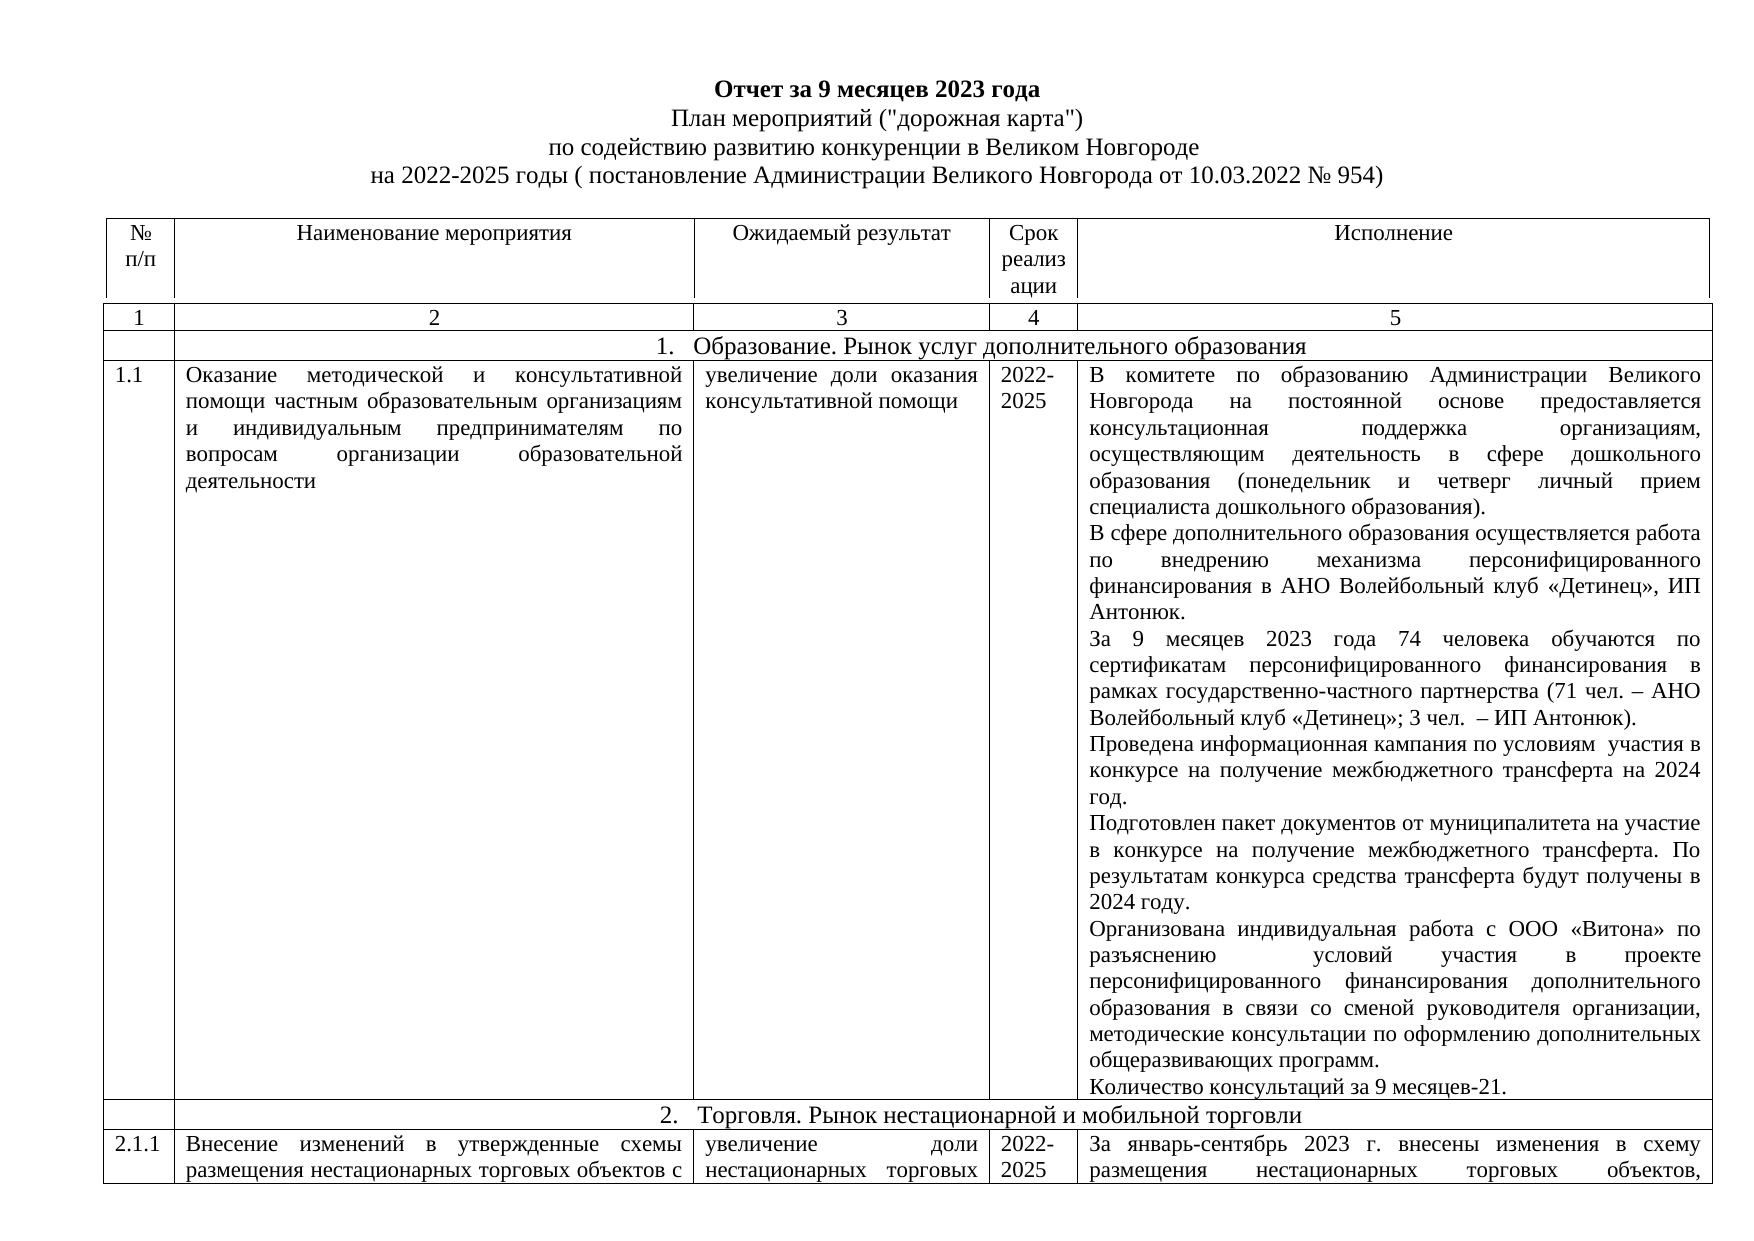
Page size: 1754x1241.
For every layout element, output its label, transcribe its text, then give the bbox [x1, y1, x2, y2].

table_cell увеличение доли оказания консультативной помощи [694, 361, 989, 1099]
text по содействию развитию конкуренции в Великом Новгороде на 2022-2025 годы ( постановление Администрации Великого Новгорода от 10.03.2022 № 954) [118, 132, 1636, 189]
table_cell В комитете по образованию Администрации Великого Новгорода на постоянной основе предоставляется консультационная поддержка организациям, осуществляющим деятельность в сфере дошкольного образования (понедельник и четверг личный прием специалиста дошкольного образования). В сфере дополнительного образования осуществляется работа по внедрению механизма персонифицированного финансирования в АНО Волейбольный клуб «Детинец», ИП Антонюк. За 9 месяцев 2023 года 74 человека обучаются по сертификатам персонифицированного финансирования в рамках государственно-частного партнерства (71 чел. – АНО Волейбольный клуб «Детинец»; 3 чел. – ИП Антонюк). Проведена информационная кампания по условиям участия в конкурсе на получение межбюджетного трансферта на 2024 год. Подготовлен пакет документов от муниципалитета на участие в конкурсе на получение межбюджетного трансферта. По результатам конкурса средства трансферта будут получены в 2024 году. Организована индивидуальная работа с ООО «Витона» по разъяснению условий участия в проекте персонифицированного финансирования дополнительного образования в связи со сменой руководителя организации, методические консультации по оформлению дополнительных общеразвивающих программ. Количество консультаций за 9 месяцев-21. [1078, 361, 1712, 1099]
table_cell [175, 1130, 693, 1183]
table_header Ожидаемый результат [695, 219, 989, 298]
table_cell 2022-2025 [990, 361, 1077, 1099]
table_cell [104, 331, 174, 360]
table_cell Образование. Рынок услуг дополнительного образования [175, 331, 1712, 360]
table_cell 1.1 [104, 361, 174, 1099]
table_header 4 [990, 304, 1077, 330]
text План мероприятий ("дорожная карта") [118, 103, 1636, 131]
table_header 1 [104, 304, 174, 330]
table_header № п/п [107, 219, 174, 298]
table_header Срок реализации [990, 219, 1077, 298]
table_header Наименование мероприятия [175, 219, 694, 298]
table_cell 2.1.1 [104, 1130, 174, 1183]
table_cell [1078, 1130, 1712, 1183]
table_cell 2022-2025 [990, 1130, 1077, 1183]
table_cell [104, 1100, 174, 1129]
table_header 3 [694, 304, 989, 330]
table_cell Торговля. Рынок нестационарной и мобильной торговли [175, 1100, 1712, 1129]
text Отчет за 9 месяцев 2023 года [118, 74, 1636, 103]
table_cell Оказание методической и консультативной помощи частным образовательным организациям и индивидуальным предпринимателям по вопросам организации образовательной деятельности [175, 361, 693, 1099]
table_header 2 [175, 304, 693, 330]
table_header 5 [1078, 304, 1712, 330]
table_header Исполнение [1078, 219, 1709, 298]
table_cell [694, 1130, 989, 1183]
